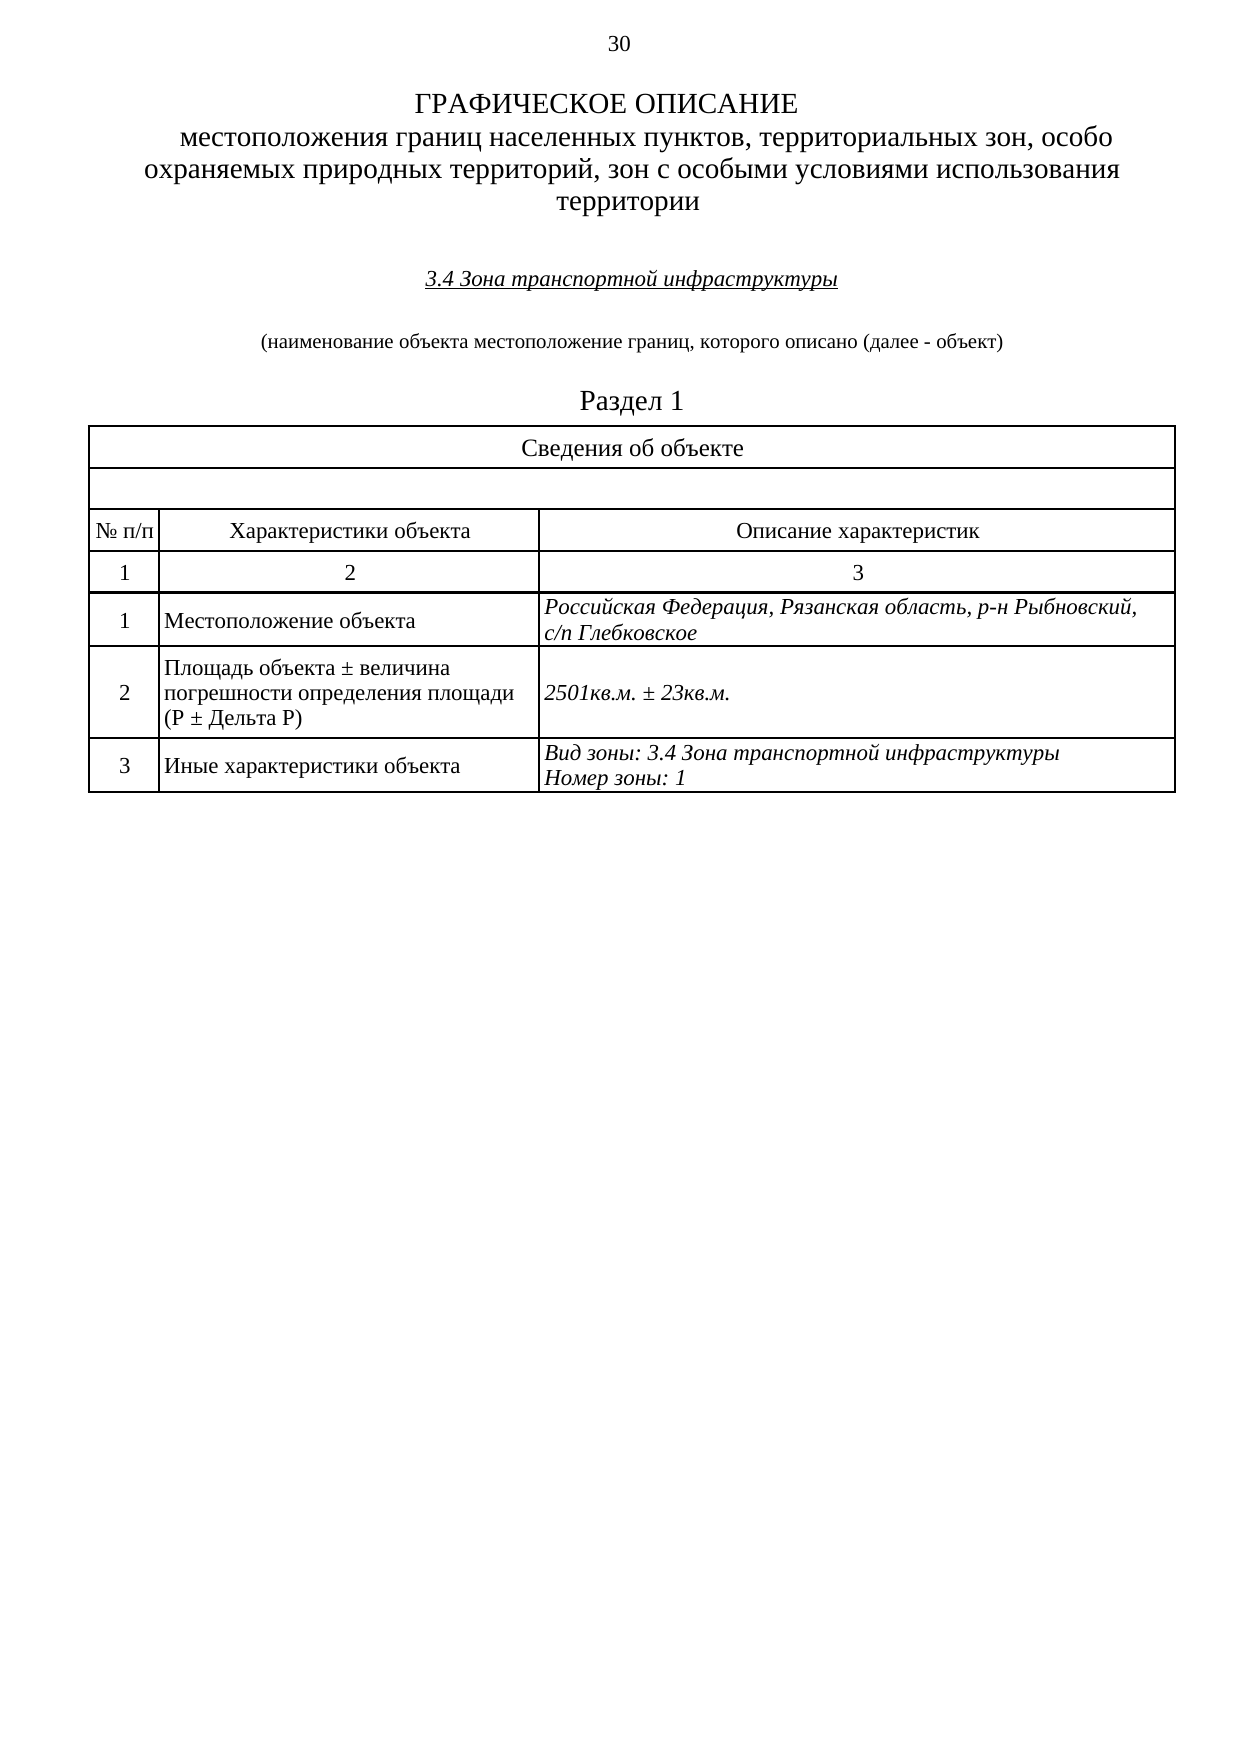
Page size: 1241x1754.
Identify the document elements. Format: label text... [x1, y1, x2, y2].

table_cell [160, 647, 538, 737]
text местоположения границ населенных пунктов, территориальных зон, особо охраняемых природных территорий, зон с особыми условиями использования [144, 121, 1192, 184]
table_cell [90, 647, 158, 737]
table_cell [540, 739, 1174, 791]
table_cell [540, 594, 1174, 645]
text территории [556, 184, 1192, 217]
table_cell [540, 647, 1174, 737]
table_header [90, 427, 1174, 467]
text (наименование объекта местоположение границ, которого описано (далее - объект) [103, 329, 1161, 353]
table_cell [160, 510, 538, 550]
text 3.4 Зона транспортной инфраструктуры [103, 265, 1161, 291]
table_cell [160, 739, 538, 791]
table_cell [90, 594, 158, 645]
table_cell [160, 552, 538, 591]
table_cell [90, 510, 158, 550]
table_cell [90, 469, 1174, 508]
text Раздел 1 [103, 383, 1161, 417]
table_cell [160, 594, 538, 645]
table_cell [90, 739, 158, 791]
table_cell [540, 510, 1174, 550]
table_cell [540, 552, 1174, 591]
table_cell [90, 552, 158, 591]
text ГРАФИЧЕСКОЕ ОПИСАНИЕ [159, 87, 1053, 120]
